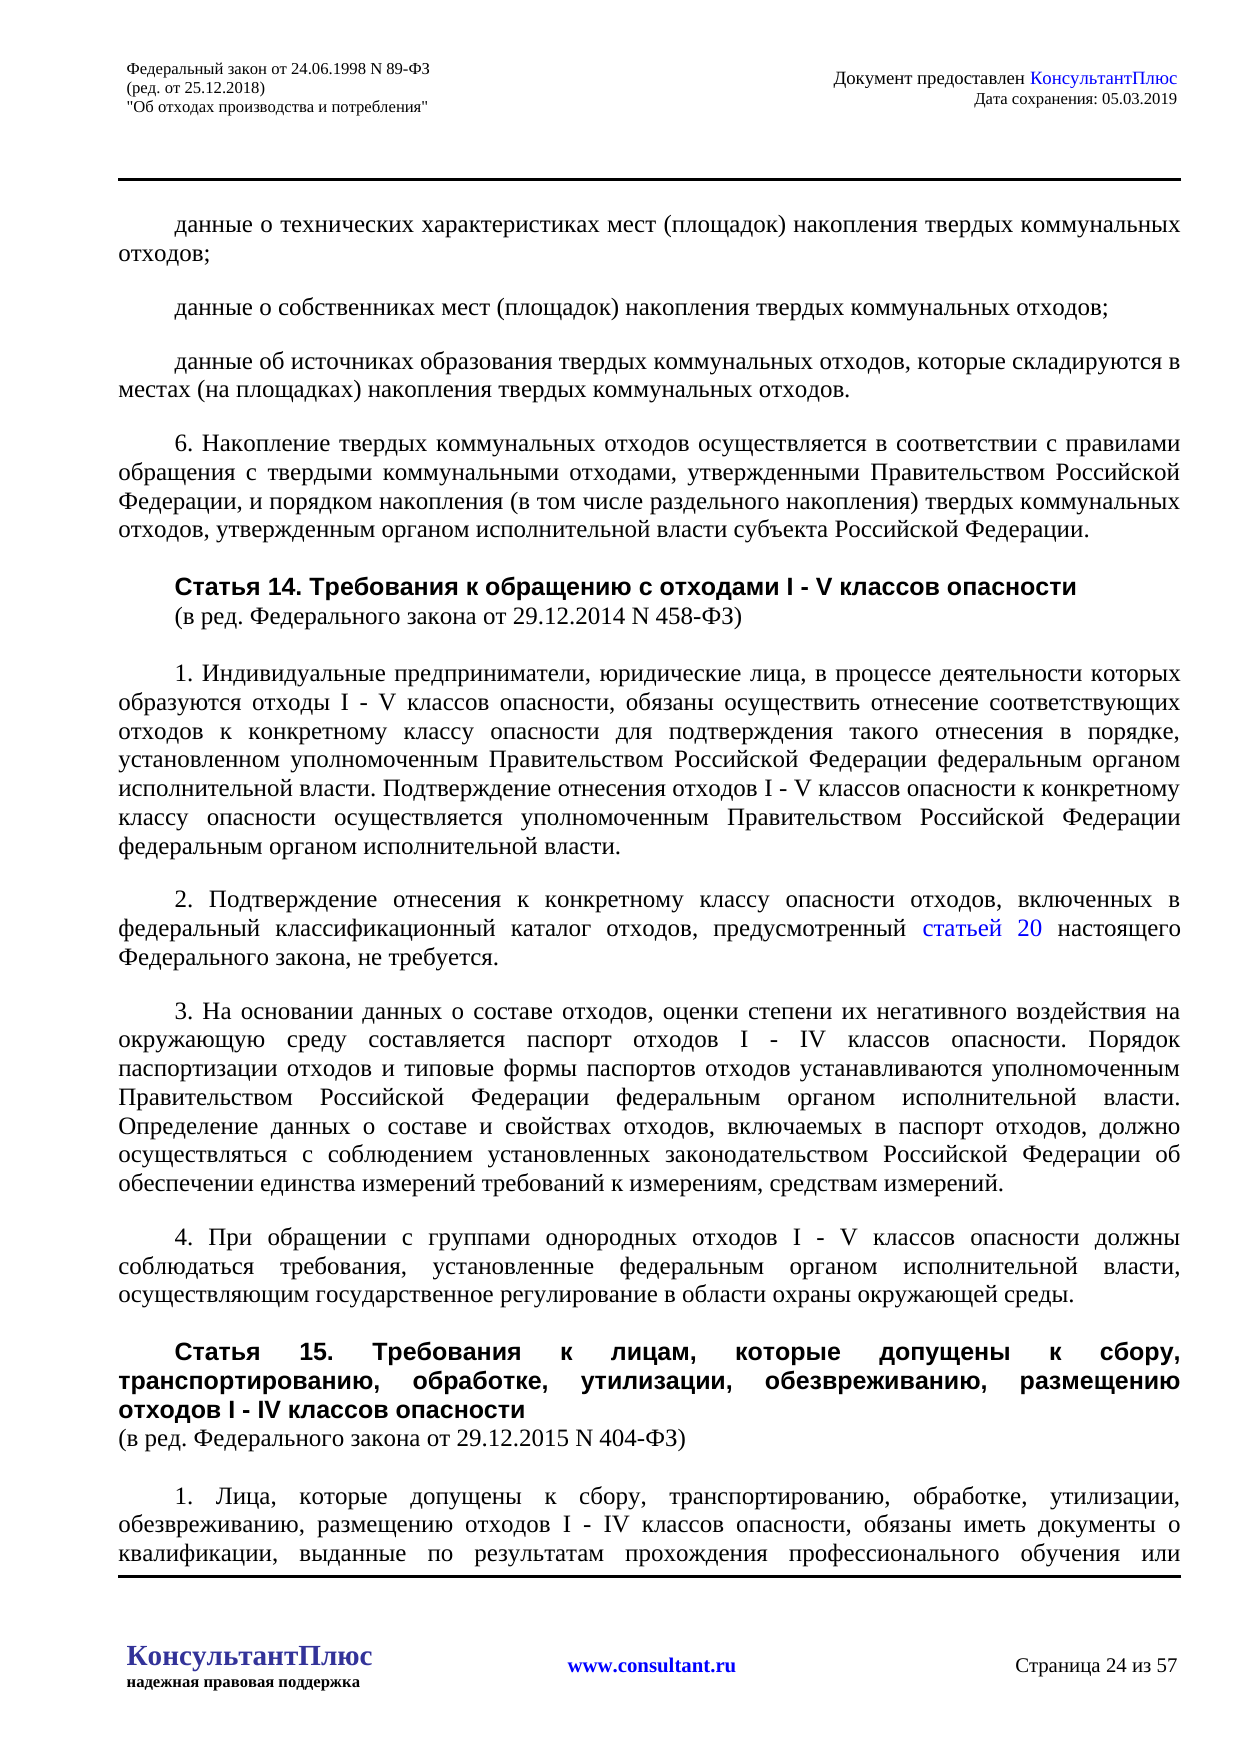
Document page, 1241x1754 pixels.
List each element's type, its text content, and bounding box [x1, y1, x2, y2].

text данные о технических характеристиках мест (площадок) накопления твердых коммунальных отходов; [118, 209, 1181, 267]
text 4. При обращении с группами однородных отходов I - V классов опасности должны соблюдаться требования, установленные федеральным органом исполнительной власти, осуществляющим государственное регулирование в области охраны окружающей среды. [118, 1222, 1181, 1308]
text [118, 1481, 1181, 1567]
text 6. Накопление твердых коммунальных отходов осуществляется в соответствии с правилами обращения с твердыми коммунальными отходами, утвержденными Правительством Российской Федерации, и порядком накопления (в том числе раздельного накопления) твердых коммунальных отходов, утвержденным органом исполнительной власти субъекта Российской Федерации. [118, 428, 1181, 543]
text 3. На основании данных о составе отходов, оценки степени их негативного воздействия на окружающую среду составляется паспорт отходов I - IV классов опасности. Порядок паспортизации отходов и типовые формы паспортов отходов устанавливаются уполномоченным Правительством Российской Федерации федеральным органом исполнительной власти. Определение данных о составе и свойствах отходов, включаемых в паспорт отходов, должно осуществляться с соблюдением установленных законодательством Российской Федерации об обеспечении единства измерений требований к измерениям, средствам измерений. [118, 996, 1181, 1197]
text (в ред. Федерального закона от 29.12.2015 N 404-ФЗ) [118, 1423, 1181, 1452]
title Статья 15. Требования к лицам, которые допущены к сбору, транспортированию, обработке, утилизации, обезвреживанию, размещению отходов I - IV классов опасности [118, 1337, 1181, 1423]
text данные об источниках образования твердых коммунальных отходов, которые складируются в местах (на площадках) накопления твердых коммунальных отходов. [118, 346, 1181, 403]
text 2. Подтверждение отнесения к конкретному классу опасности отходов, включенных в федеральный классификационный каталог отходов, предусмотренный статьей 20 настоящего Федерального закона, не требуется. [118, 884, 1181, 971]
text (в ред. Федерального закона от 29.12.2014 N 458-ФЗ) [118, 601, 1181, 629]
text 1. Индивидуальные предприниматели, юридические лица, в процессе деятельности которых образуются отходы I - V классов опасности, обязаны осуществить отнесение соответствующих отходов к конкретному классу опасности для подтверждения такого отнесения в порядке, установленном уполномоченным Правительством Российской Федерации федеральным органом исполнительной власти. Подтверждение отнесения отходов I - V классов опасности к конкретному классу опасности осуществляется уполномоченным Правительством Российской Федерации федеральным органом исполнительной власти. [118, 658, 1181, 859]
title Статья 14. Требования к обращению с отходами I - V классов опасности [118, 572, 1181, 601]
text данные о собственниках мест (площадок) накопления твердых коммунальных отходов; [118, 292, 1181, 321]
